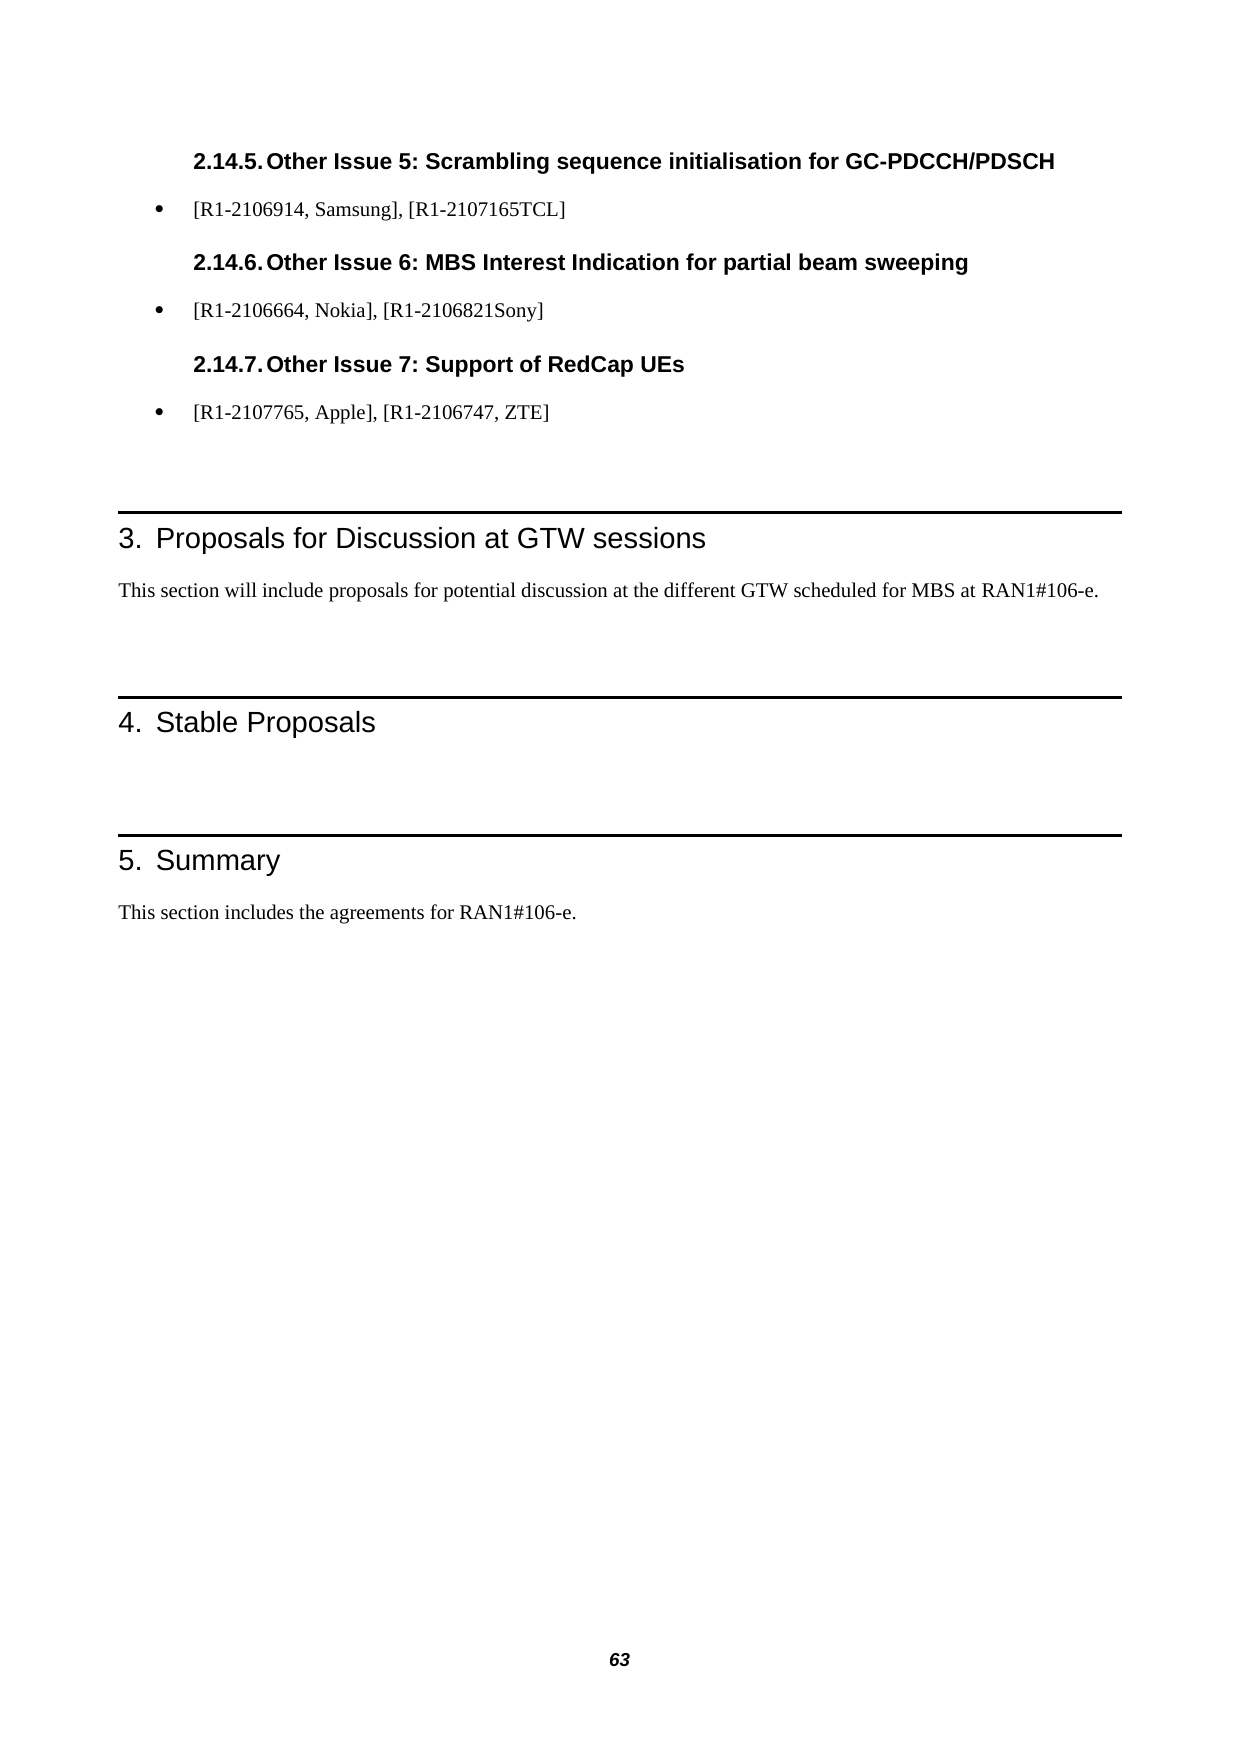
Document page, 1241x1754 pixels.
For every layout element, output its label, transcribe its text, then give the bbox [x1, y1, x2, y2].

subtitle Other Issue 7: Support of RedCap UEs [193, 351, 1122, 377]
subtitle Proposals for Discussion at GTW sessions [118, 514, 1122, 554]
text This section includes the agreements for RAN1#106-e. [118, 900, 1122, 924]
text This section will include proposals for potential discussion at the different GTW scheduled for MBS at RAN1#106-e. [118, 578, 1122, 602]
subtitle Stable Proposals [118, 699, 1122, 738]
subtitle Other Issue 5: Scrambling sequence initialisation for GC-PDCCH/PDSCH [193, 148, 1122, 174]
list [R1-2107765, Apple], [R1-2106747, ZTE] [156, 400, 1122, 424]
list [R1-2106914, Samsung], [R1-2107165TCL] [156, 197, 1122, 221]
list [R1-2106664, Nokia], [R1-2106821Sony] [156, 298, 1122, 322]
subtitle Other Issue 6: MBS Interest Indication for partial beam sweeping [193, 249, 1122, 276]
subtitle Summary [118, 837, 1122, 877]
